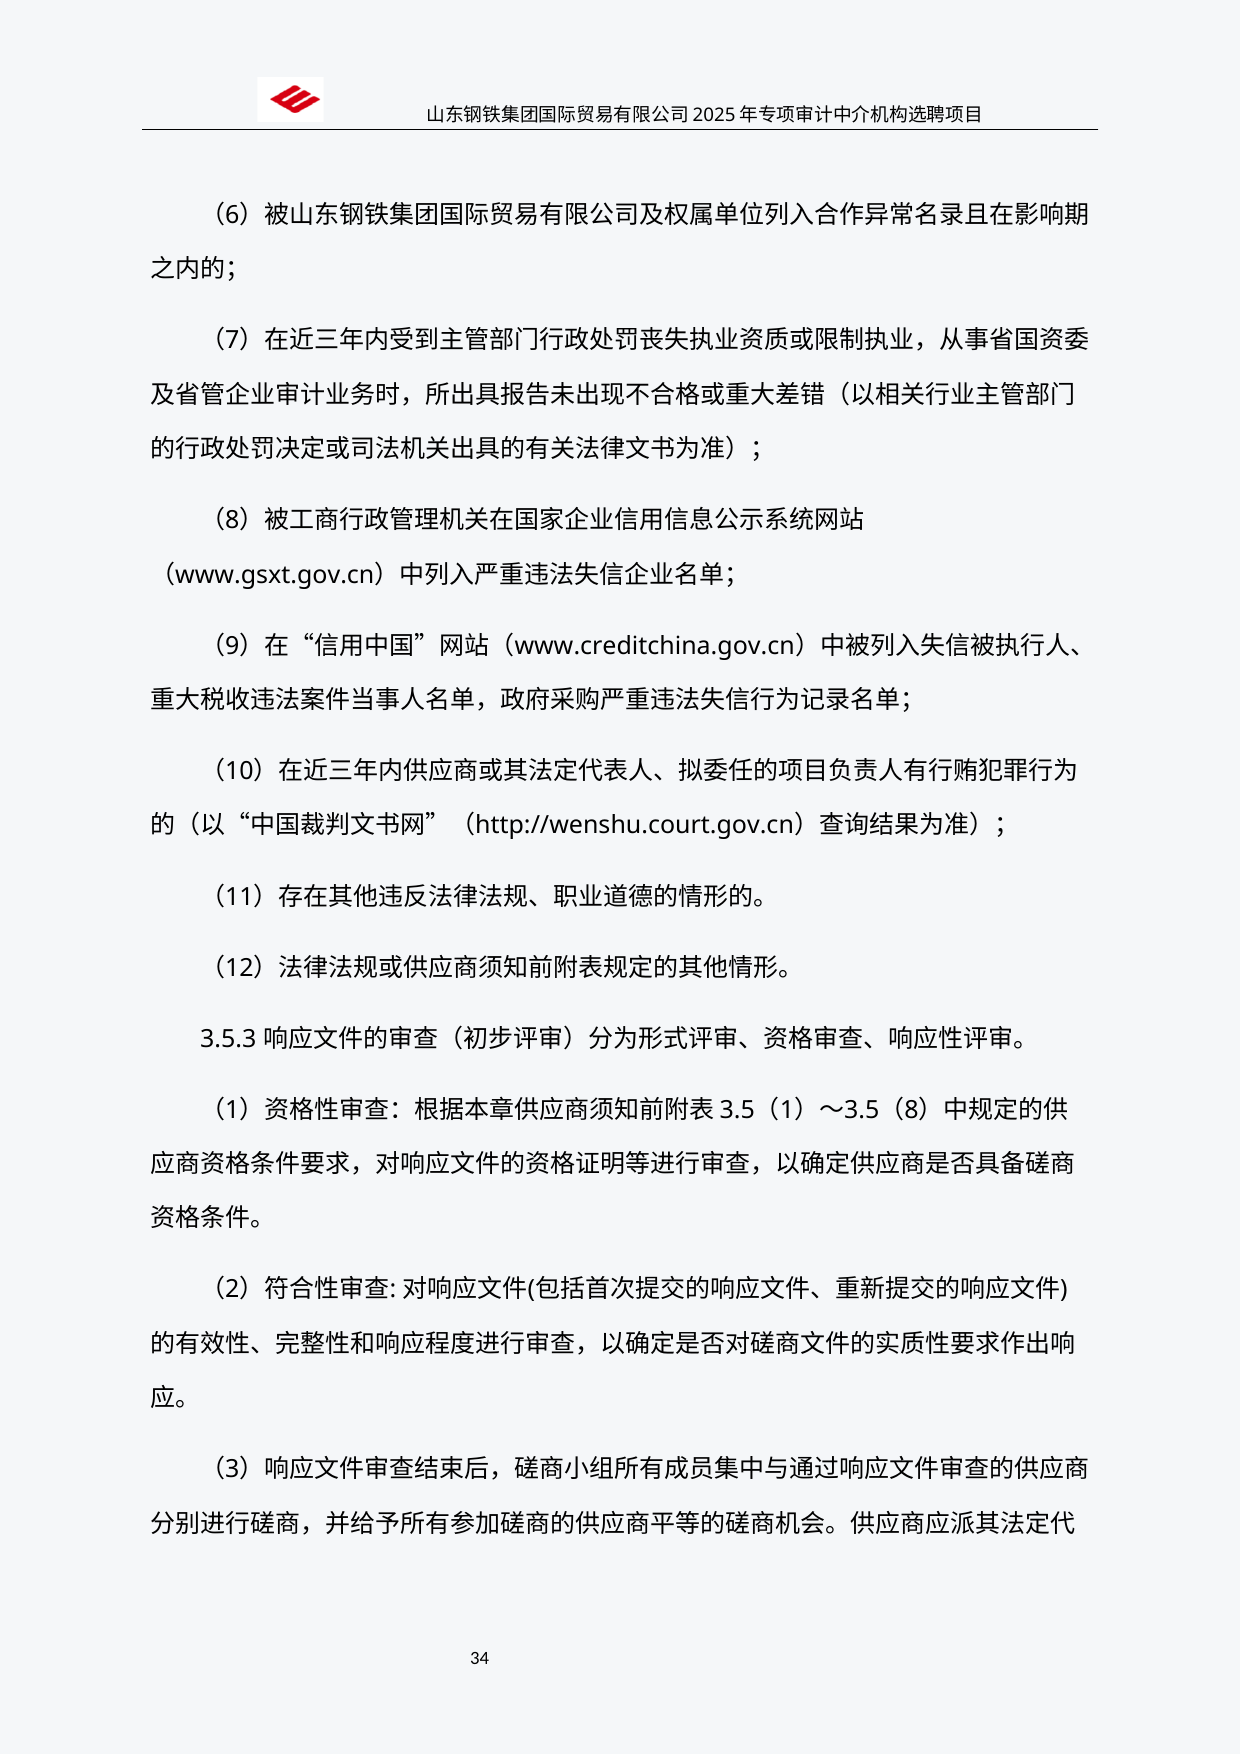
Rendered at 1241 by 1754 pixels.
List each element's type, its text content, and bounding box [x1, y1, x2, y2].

text （6）被山东钢铁集团国际贸易有限公司及权属单位列入合作异常名录且在影响期之内的； [150, 194, 1090, 285]
text （8）被工商行政管理机关在国家企业信用信息公示系统网站（www.gsxt.gov.cn）中列入严重违法失信企业名单； [150, 500, 1090, 590]
text （12）法律法规或供应商须知前附表规定的其他情形。 [150, 947, 1090, 983]
picture [257, 77, 324, 122]
text （9）在“信用中国”网站（www.creditchina.gov.cn）中被列入失信被执行人、重大税收违法案件当事人名单，政府采购严重违法失信行为记录名单； [150, 625, 1090, 716]
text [150, 1449, 1090, 1539]
text （2）符合性审查: 对响应文件(包括首次提交的响应文件、重新提交的响应文件)的有效性、完整性和响应程度进行审查，以确定是否对磋商文件的实质性要求作出响应。 [150, 1269, 1090, 1414]
text （11）存在其他违反法律法规、职业道德的情形的。 [150, 876, 1090, 912]
text （10）在近三年内供应商或其法定代表人、拟委任的项目负责人有行贿犯罪行为的（以“中国裁判文书网”（http://wenshu.court.gov.cn）查询结果为准）； [150, 751, 1090, 841]
text 3.5.3 响应文件的审查（初步评审）分为形式评审、资格审查、响应性评审。 [150, 1018, 1090, 1054]
text （7）在近三年内受到主管部门行政处罚丧失执业资质或限制执业，从事省国资委及省管企业审计业务时，所出具报告未出现不合格或重大差错（以相关行业主管部门的行政处罚决定或司法机关出具的有关法律文书为准）； [150, 320, 1090, 465]
text （1）资格性审查：根据本章供应商须知前附表3.5（1）～3.5（8）中规定的供应商资格条件要求，对响应文件的资格证明等进行审查，以确定供应商是否具备磋商资格条件。 [150, 1089, 1090, 1234]
